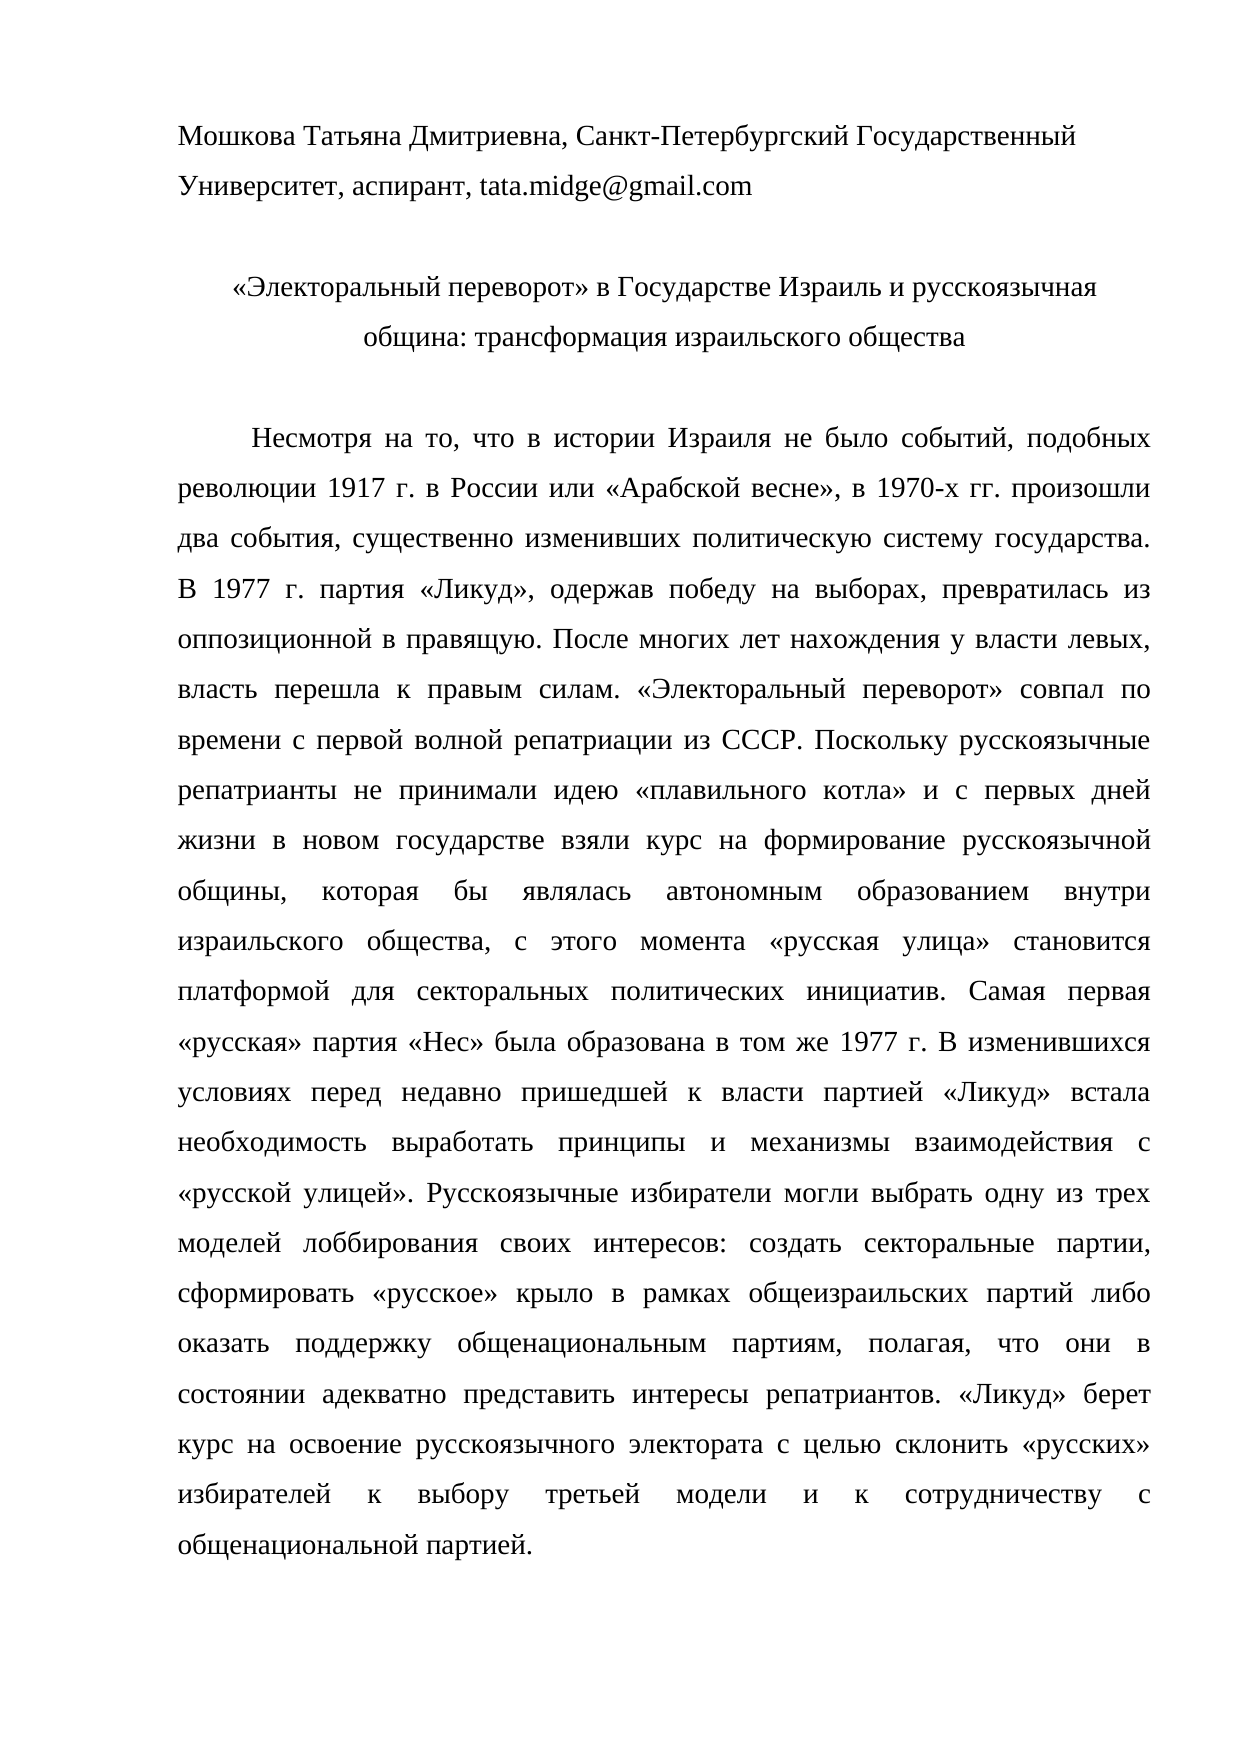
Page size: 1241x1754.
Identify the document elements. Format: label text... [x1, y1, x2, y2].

text Мошкова Татьяна Дмитриевна, Санкт-Петербургский Государственный Университет, аспирант, tata.midge@gmail.com [177, 118, 1152, 202]
text Несмотря на то, что в истории Израиля не было событий, подобных революции 1917 г. в России или «Арабской весне», в 1970-х гг. произошли два события, существенно изменивших политическую систему государства. В 1977 г. партия «Ликуд», одержав победу на выборах, превратилась из оппозиционной в правящую. После многих лет нахождения у власти левых, власть перешла к правым силам. «Электоральный переворот» совпал по времени с первой волной репатриации из СССР. Поскольку русскоязычные репатрианты не принимали идею «плавильного котла» и с первых дней жизни в новом государстве взяли курс на формирование русскоязычной общины, которая бы являлась автономным образованием внутри израильского общества, с этого момента «русская улица» становится платформой для секторальных политических инициатив. Самая первая «русская» партия «Нес» была образована в том же 1977 г. В изменившихся условиях перед недавно пришедшей к власти партией «Ликуд» встала необходимость выработать принципы и механизмы взаимодействия с «русской улицей». Русскоязычные избиратели могли выбрать одну из трех моделей лоббирования своих интересов: создать секторальные партии, сформировать «русское» крыло в рамках общеизраильских партий либо оказать поддержку общенациональным партиям, полагая, что они в состоянии адекватно представить интересы репатриантов. «Ликуд» берет курс на освоение русскоязычного электората с целью склонить «русских» избирателей к выбору третьей модели и к сотрудничеству с общенациональной партией. [177, 420, 1152, 1560]
text «Электоральный переворот» в Государстве Израиль и русскоязычная община: трансформация израильского общества [177, 269, 1152, 353]
